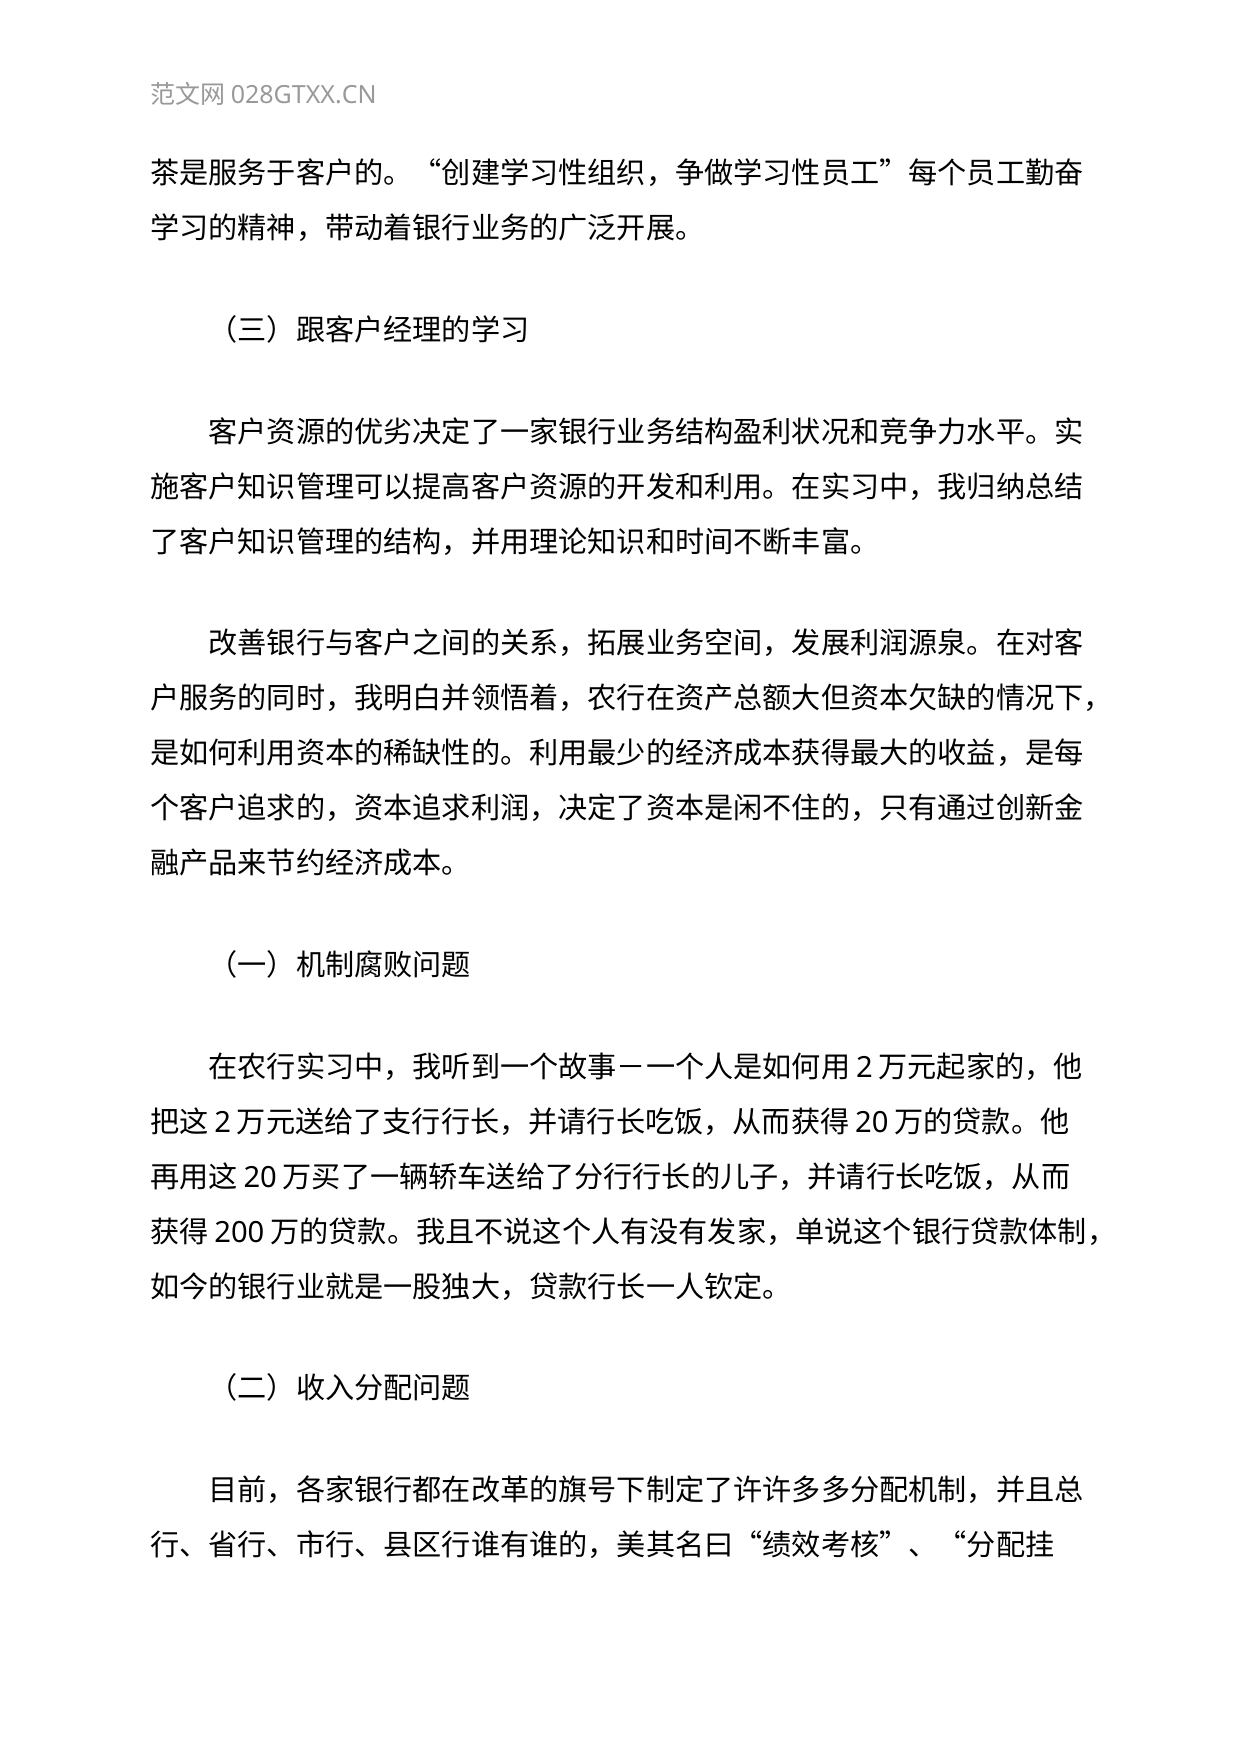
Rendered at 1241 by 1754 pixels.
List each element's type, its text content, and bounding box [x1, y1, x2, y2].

text 在农行实习中，我听到一个故事－一个人是如何用2万元起家的，他把这2万元送给了支行行长，并请行长吃饭，从而获得20万的贷款。他再用这20万买了一辆轿车送给了分行行长的儿子，并请行长吃饭，从而获得200万的贷款。我且不说这个人有没有发家，单说这个银行贷款体制，如今的银行业就是一股独大，贷款行长一人钦定。 [150, 1043, 1090, 1305]
text （一）机制腐败问题 [150, 941, 1090, 984]
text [150, 1467, 1090, 1564]
text （二）收入分配问题 [150, 1365, 1090, 1407]
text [150, 150, 1090, 247]
text 客户资源的优劣决定了一家银行业务结构盈利状况和竞争力水平。实施客户知识管理可以提高客户资源的开发和利用。在实习中，我归纳总结了客户知识管理的结构，并用理论知识和时间不断丰富。 [150, 408, 1090, 561]
text 改善银行与客户之间的关系，拓展业务空间，发展利润源泉。在对客户服务的同时，我明白并领悟着，农行在资产总额大但资本欠缺的情况下，是如何利用资本的稀缺性的。利用最少的经济成本获得最大的收益，是每个客户追求的，资本追求利润，决定了资本是闲不住的，只有通过创新金融产品来节约经济成本。 [150, 620, 1090, 882]
text （三）跟客户经理的学习 [150, 307, 1090, 349]
